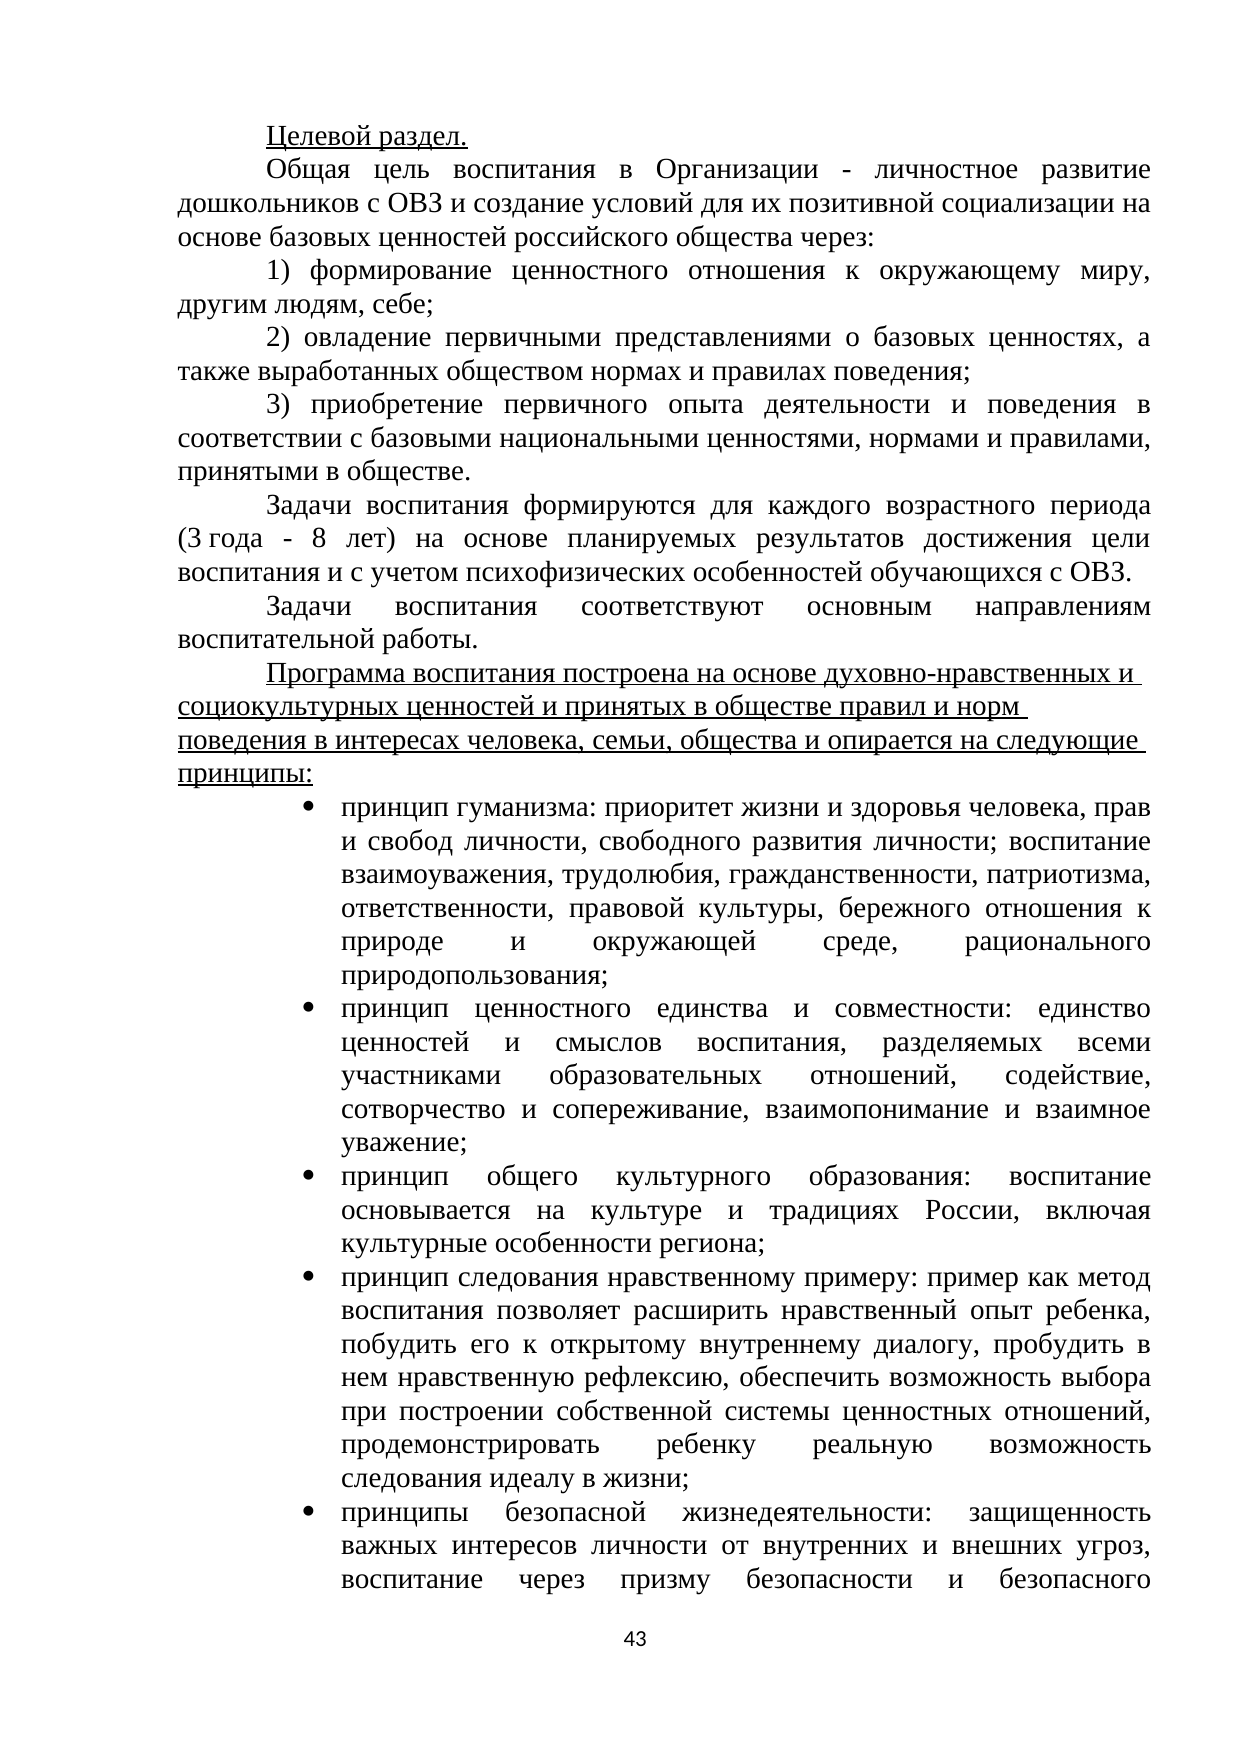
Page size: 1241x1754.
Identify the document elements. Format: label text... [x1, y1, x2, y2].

text Программа воспитания построена на основе духовно-нравственных и социокультурных ценностей и принятых в обществе правил и норм поведения в интересах человека, семьи, общества и опирается на следующие принципы: [177, 655, 1152, 789]
list принцип ценностного единства и совместности: единство ценностей и смыслов воспитания, разделяемых всеми участниками образовательных отношений, содействие, сотворчество и сопереживание, взаимопонимание и взаимное уважение; [303, 990, 1152, 1158]
list принцип следования нравственному примеру: пример как метод воспитания позволяет расширить нравственный опыт ребенка, побудить его к открытому внутреннему диалогу, пробудить в нем нравственную рефлексию, обеспечить возможность выбора при построении собственной системы ценностных отношений, продемонстрировать ребенку реальную возможность следования идеалу в жизни; [303, 1259, 1152, 1494]
text Задачи воспитания формируются для каждого возрастного периода (3 года - 8 лет) на основе планируемых результатов достижения цели воспитания и с учетом психофизических особенностей обучающихся с ОВЗ. [177, 487, 1152, 588]
text Общая цель воспитания в Организации - личностное развитие дошкольников с ОВЗ и создание условий для их позитивной социализации на основе базовых ценностей российского общества через: [177, 152, 1152, 252]
text 2) овладение первичными представлениями о базовых ценностях, а также выработанных обществом нормах и правилах поведения; [177, 319, 1152, 386]
text Целевой раздел. [177, 118, 1152, 152]
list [303, 1494, 1152, 1594]
list принцип гуманизма: приоритет жизни и здоровья человека, прав и свобод личности, свободного развития личности; воспитание взаимоуважения, трудолюбия, гражданственности, патриотизма, ответственности, правовой культуры, бережного отношения к природе и окружающей среде, рационального природопользования; [303, 789, 1152, 990]
text Задачи воспитания соответствуют основным направлениям воспитательной работы. [177, 588, 1152, 655]
list принцип общего культурного образования: воспитание основывается на культуре и традициях России, включая культурные особенности региона; [303, 1158, 1152, 1259]
text 3) приобретение первичного опыта деятельности и поведения в соответствии с базовыми национальными ценностями, нормами и правилами, принятыми в обществе. [177, 386, 1152, 487]
text 1) формирование ценностного отношения к окружающему миру, другим людям, себе; [177, 252, 1152, 319]
